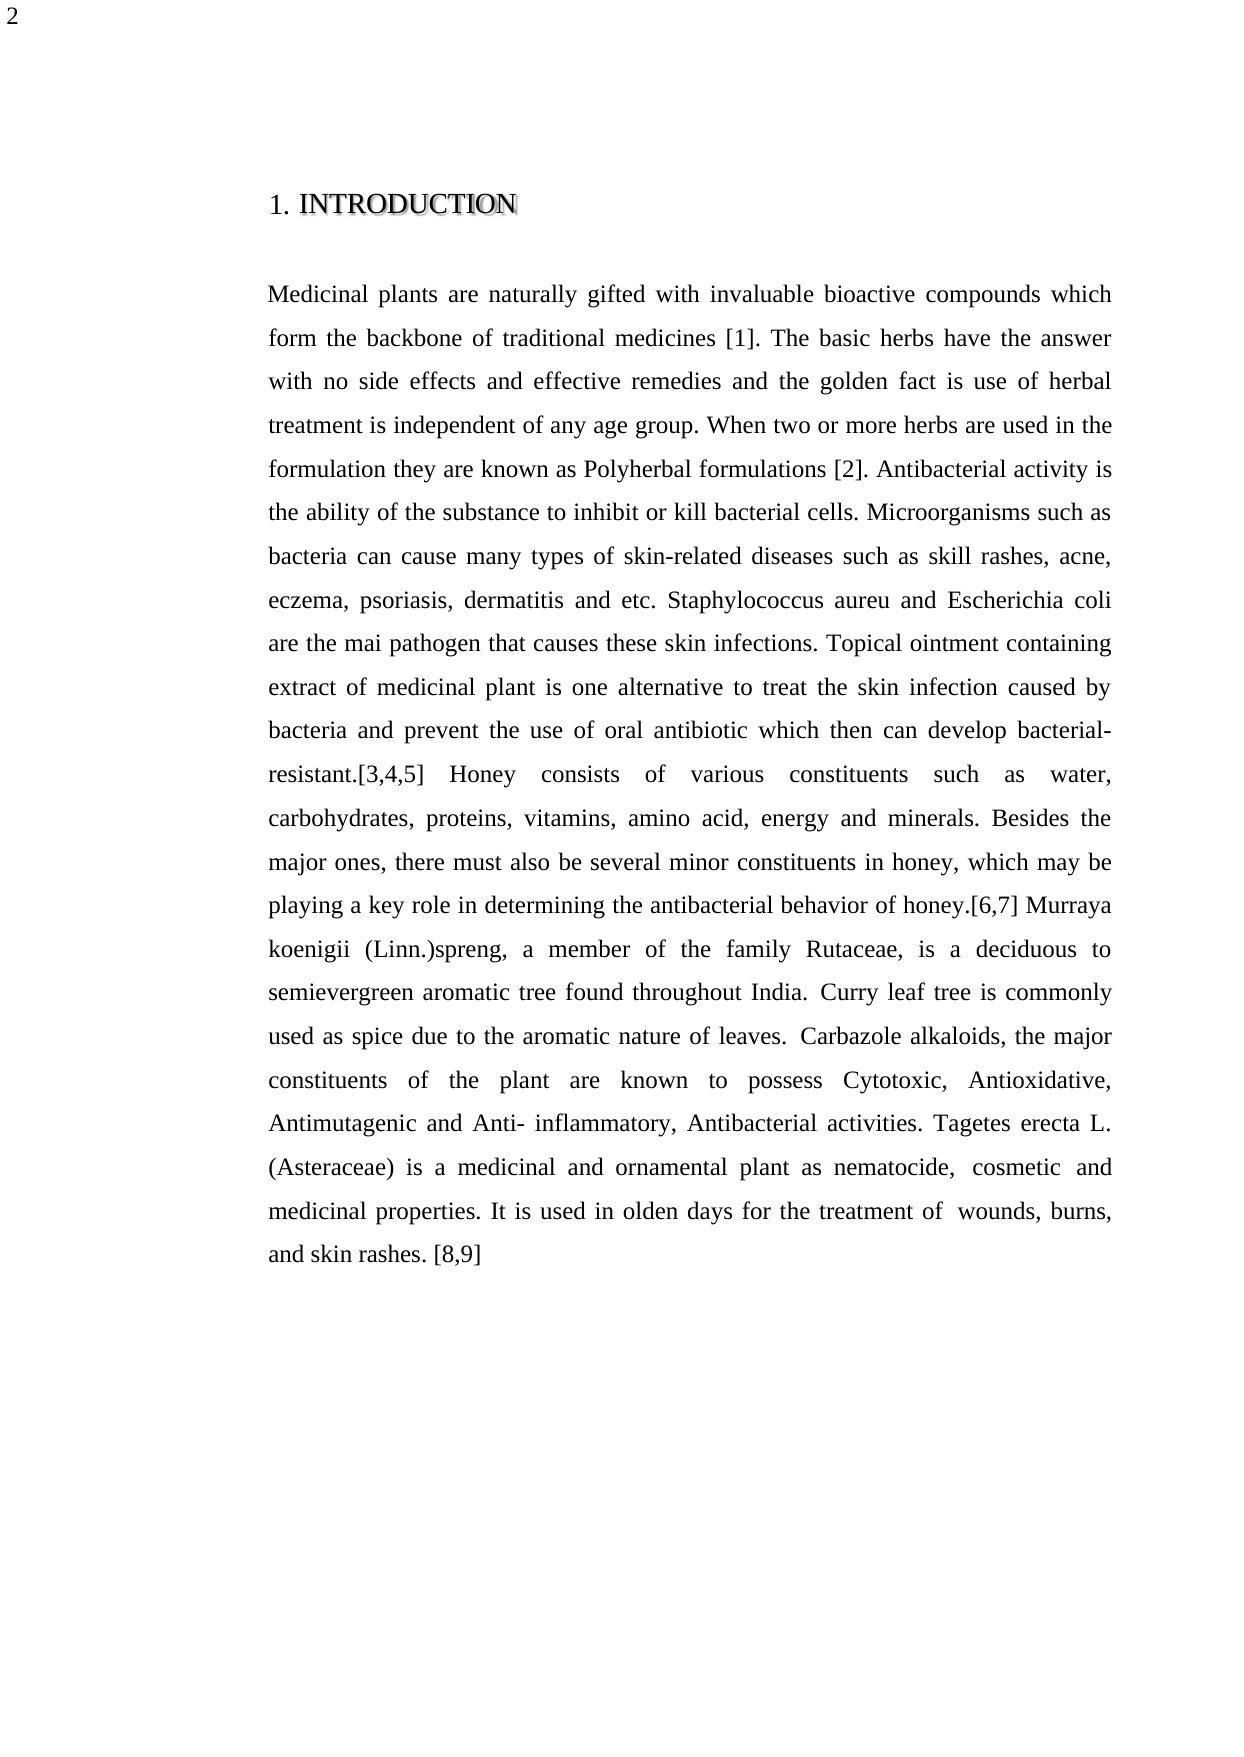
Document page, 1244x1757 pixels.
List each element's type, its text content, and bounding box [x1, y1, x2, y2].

text 1. [269, 187, 1126, 221]
picture [298, 193, 521, 217]
text Medicinal plants are naturally gifted with invaluable bioactive compounds which form the backbone of traditional medicines [1]. The basic herbs have the answer with no side effects and effective remedies and the golden fact is use of herbal treatment is independent of any age group. When two or more herbs are used in the formulation they are known as Polyherbal formulations [2]. Antibacterial activity is the ability of the substance to inhibit or kill bacterial cells. Microorganisms such as bacteria can cause many types of skin-related diseases such as skill rashes, acne, eczema, psoriasis, dermatitis and etc. Staphylococcus aureu and Escherichia coli are the mai pathogen that causes these skin infections. Topical ointment containing extract of medicinal plant is one alternative to treat the skin infection caused by bacteria and prevent the use of oral antibiotic which then can develop bacterial-resistant.[3,4,5] Honey consists of various constituents such as water, carbohydrates, proteins, vitamins, amino acid, energy and minerals. Besides the major ones, there must also be several minor constituents in honey, which may be playing a key role in determining the antibacterial behavior of honey.[6,7] Murraya koenigii (Linn.)spreng, a member of the family Rutaceae, is a deciduous to semievergreen aromatic tree found throughout India. Curry leaf tree is commonly used as spice due to the aromatic nature of leaves. Carbazole alkaloids, the major constituents of the plant are known to possess Cytotoxic, Antioxidative, Antimutagenic and Anti- inflammatory, Antibacterial activities. Tagetes erecta L.(Asteraceae) is a medicinal and ornamental plant as nematocide, cosmetic and medicinal properties. It is used in olden days for the treatment of wounds, burns, and skin rashes. [8,9] [267, 279, 1112, 1268]
